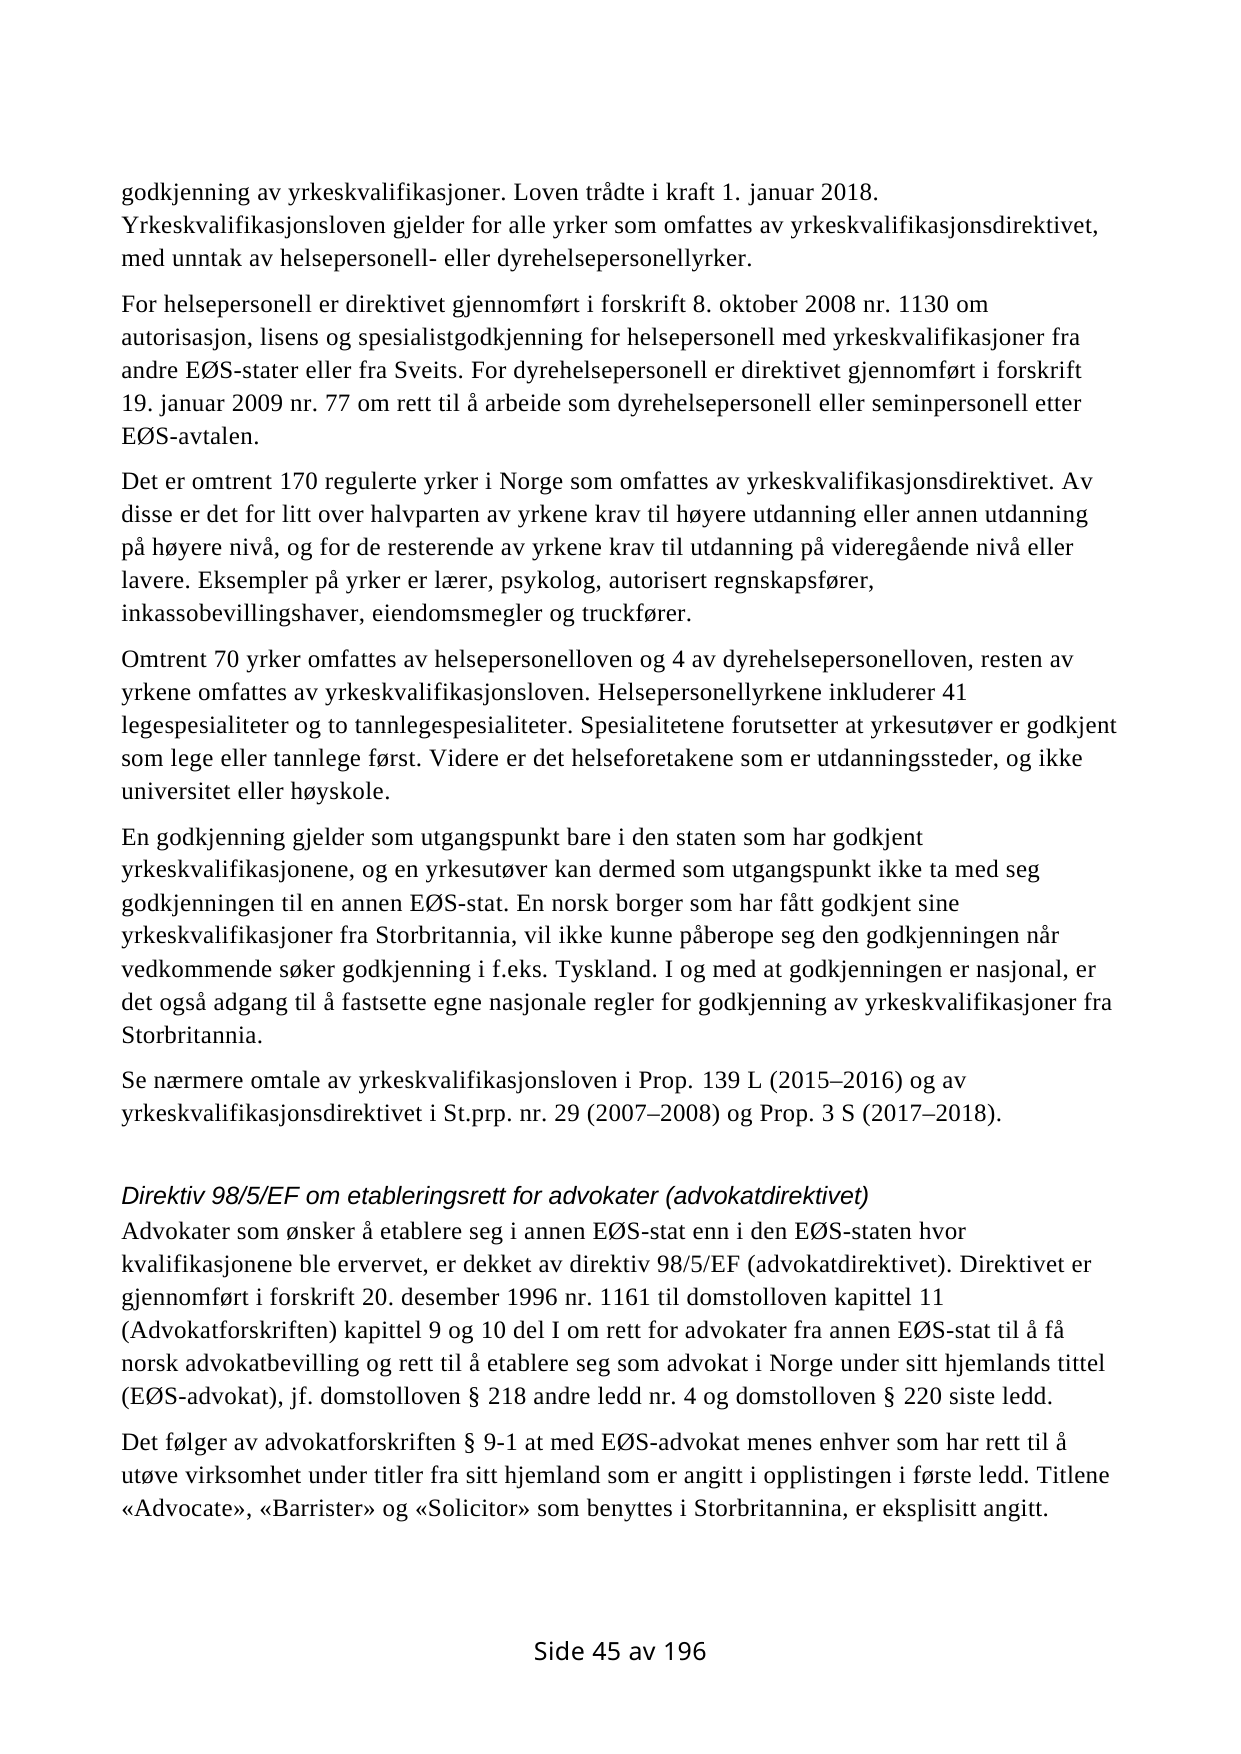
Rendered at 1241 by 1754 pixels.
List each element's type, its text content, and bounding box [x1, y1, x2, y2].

text Det følger av advokatforskriften § 9-1 at med EØS-advokat menes enhver som har rett til å utøve virksomhet under titler fra sitt hjemland som er angitt i opplistingen i første ledd. Titlene «Advocate», «Barrister» og «Solicitor» som benyttes i Storbritannina, er eksplisitt angitt. [121, 1427, 1119, 1522]
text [121, 177, 1119, 272]
text For helsepersonell er direktivet gjennomført i forskrift 8. oktober 2008 nr. 1130 om autorisasjon, lisens og spesialistgodkjenning for helsepersonell med yrkeskvalifikasjoner fra andre EØS-stater eller fra Sveits. For dyrehelsepersonell er direktivet gjennomført i forskrift 19. januar 2009 nr. 77 om rett til å arbeide som dyrehelsepersonell eller seminpersonell etter EØS-avtalen. [121, 289, 1119, 449]
text Omtrent 70 yrker omfattes av helsepersonelloven og 4 av dyrehelsepersonelloven, resten av yrkene omfattes av yrkeskvalifikasjonsloven. Helsepersonellyrkene inkluderer 41 legespesialiteter og to tannlegespesialiteter. Spesialitetene forutsetter at yrkesutøver er godkjent som lege eller tannlege først. Videre er det helseforetakene som er utdanningssteder, og ikke universitet eller høyskole. [121, 644, 1119, 805]
text Det er omtrent 170 regulerte yrker i Norge som omfattes av yrkeskvalifikasjonsdirektivet. Av disse er det for litt over halvparten av yrkene krav til høyere utdanning eller annen utdanning på høyere nivå, og for de resterende av yrkene krav til utdanning på videregående nivå eller lavere. Eksempler på yrker er lærer, psykolog, autorisert regnskapsfører, inkassobevillingshaver, eiendomsmegler og truckfører. [121, 466, 1119, 627]
text Advokater som ønsker å etablere seg i annen EØS-stat enn i den EØS-staten hvor kvalifikasjonene ble ervervet, er dekket av direktiv 98/5/EF (advokatdirektivet). Direktivet er gjennomført i forskrift 20. desember 1996 nr. 1161 til domstolloven kapittel 11 (Advokatforskriften) kapittel 9 og 10 del I om rett for advokater fra annen EØS-stat til å få norsk advokatbevilling og rett til å etablere seg som advokat i Norge under sitt hjemlands tittel (EØS-advokat), jf. domstolloven § 218 andre ledd nr. 4 og domstolloven § 220 siste ledd. [121, 1216, 1119, 1410]
text En godkjenning gjelder som utgangspunkt bare i den staten som har godkjent yrkeskvalifikasjonene, og en yrkesutøver kan dermed som utgangspunkt ikke ta med seg godkjenningen til en annen EØS-stat. En norsk borger som har fått godkjent sine yrkeskvalifikasjoner fra Storbritannia, vil ikke kunne påberope seg den godkjenningen når vedkommende søker godkjenning i f.eks. Tyskland. I og med at godkjenningen er nasjonal, er det også adgang til å fastsette egne nasjonale regler for godkjenning av yrkeskvalifikasjoner fra Storbritannia. [121, 822, 1119, 1048]
text Se nærmere omtale av yrkeskvalifikasjonsloven i Prop. 139 L (2015–2016) og av yrkeskvalifikasjonsdirektivet i St.prp. nr. 29 (2007–2008) og Prop. 3 S (2017–2018). [121, 1065, 1119, 1127]
text Direktiv 98/5/EF om etableringsrett for advokater (advokatdirektivet) [121, 1181, 1119, 1210]
